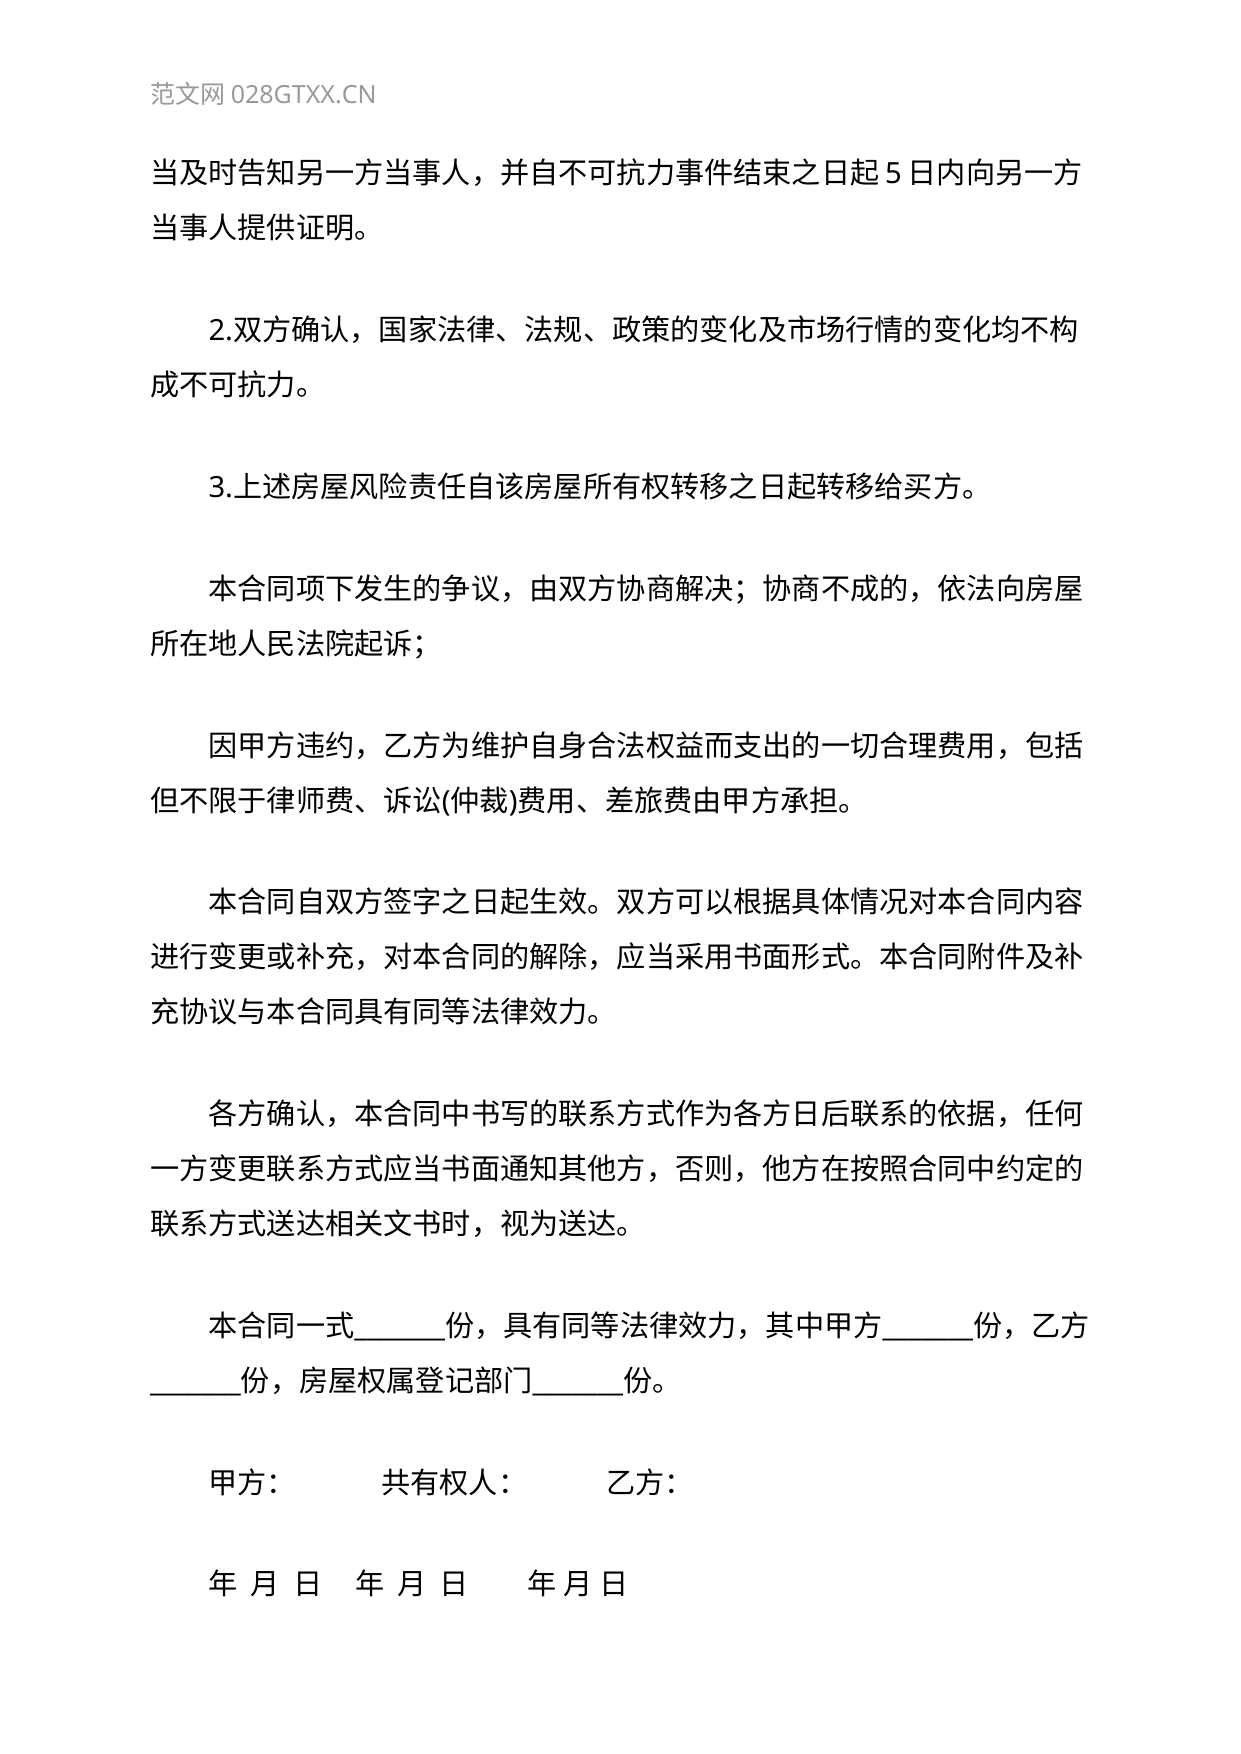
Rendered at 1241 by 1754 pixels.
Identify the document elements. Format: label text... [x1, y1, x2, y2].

text 本合同项下发生的争议，由双方协商解决；协商不成的，依法向房屋所在地人民法院起诉； [150, 566, 1090, 663]
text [150, 150, 1090, 247]
text 2.双方确认，国家法律、法规、政策的变化及市场行情的变化均不构成不可抗力。 [150, 307, 1090, 404]
text 本合同一式_______份，具有同等法律效力，其中甲方_______份，乙方_______份，房屋权属登记部门_______份。 [150, 1302, 1090, 1399]
text 因甲方违约，乙方为维护自身合法权益而支出的一切合理费用，包括但不限于律师费、诉讼(仲裁)费用、差旅费由甲方承担。 [150, 722, 1090, 819]
text 年 月 日 年 月 日 年 月 日 [150, 1561, 1090, 1603]
text 各方确认，本合同中书写的联系方式作为各方日后联系的依据，任何一方变更联系方式应当书面通知其他方，否则，他方在按照合同中约定的联系方式送达相关文书时，视为送达。 [150, 1091, 1090, 1243]
text 甲方： 共有权人： 乙方： [150, 1459, 1090, 1501]
text 3.上述房屋风险责任自该房屋所有权转移之日起转移给买方。 [150, 463, 1090, 506]
text 本合同自双方签字之日起生效。双方可以根据具体情况对本合同内容进行变更或补充，对本合同的解除，应当采用书面形式。本合同附件及补充协议与本合同具有同等法律效力。 [150, 879, 1090, 1031]
